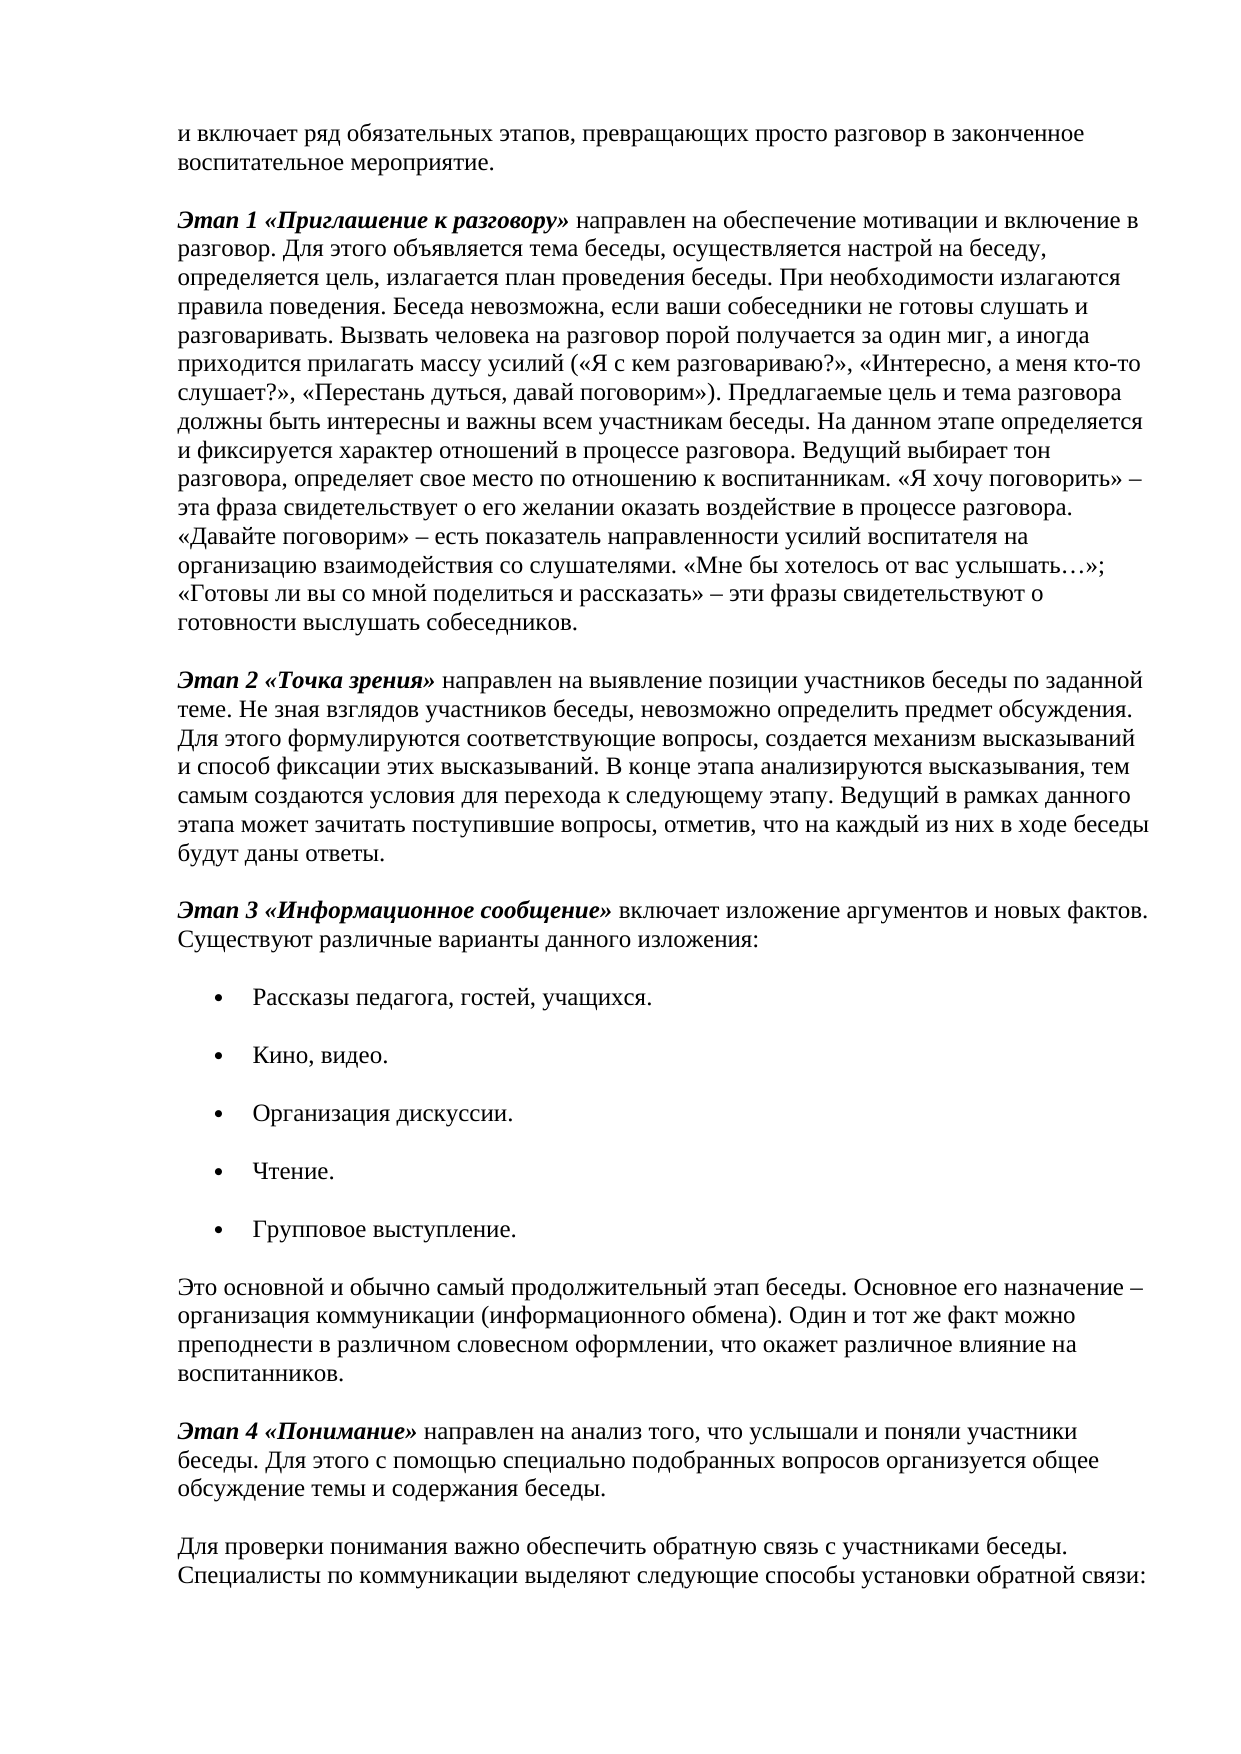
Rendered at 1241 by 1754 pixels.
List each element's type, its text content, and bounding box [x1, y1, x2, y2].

list Кино, видео. [215, 1040, 1152, 1069]
text Этап 2 «Точка зрения» направлен на выявление позиции участников беседы по заданной теме. Не зная взглядов участников беседы, невозможно определить предмет обсуждения. Для этого формулируются соответствующие вопросы, создается механизм высказываний и способ фиксации этих высказываний. В конце этапа анализируются высказывания, тем самым создаются условия для перехода к следующему этапу. Ведущий в рамках данного этапа может зачитать поступившие вопросы, отметив, что на каждый из них в ходе беседы будут даны ответы. [177, 665, 1152, 866]
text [177, 118, 1152, 176]
list Организация дискуссии. [215, 1098, 1152, 1127]
text Этап 4 «Понимание» направлен на анализ того, что услышали и поняли участники беседы. Для этого с помощью специально подобранных вопросов организуется общее обсуждение темы и содержания беседы. [177, 1416, 1152, 1502]
list Групповое выступление. [215, 1214, 1152, 1243]
text Это основной и обычно самый продолжительный этап беседы. Основное его назначение – организация коммуникации (информационного обмена). Один и тот же факт можно преподнести в различном словесном оформлении, что окажет различное влияние на воспитанников. [177, 1272, 1152, 1387]
list Рассказы педагога, гостей, учащихся. [215, 982, 1152, 1011]
text Для проверки понимания важно обеспечить обратную связь с участниками беседы. Специалисты по коммуникации выделяют следующие способы установки обратной связи: [177, 1531, 1152, 1589]
text Этап 3 «Информационное сообщение» включает изложение аргументов и новых фактов. Существуют различные варианты данного изложения: [177, 896, 1152, 953]
text Этап 1 «Приглашение к разговору» направлен на обеспечение мотивации и включение в разговор. Для этого объявляется тема беседы, осуществляется настрой на беседу, определяется цель, излагается план проведения беседы. При необходимости излагаются правила поведения. Беседа невозможна, если ваши собеседники не готовы слушать и разговаривать. Вызвать человека на разговор порой получается за один миг, а иногда приходится прилагать массу усилий («Я с кем разговариваю?», «Интересно, а меня кто-то слушает?», «Перестань дуться, давай поговорим»). Предлагаемые цель и тема разговора должны быть интересны и важны всем участникам беседы. На данном этапе определяется и фиксируется характер отношений в процессе разговора. Ведущий выбирает тон разговора, определяет свое место по отношению к воспитанникам. «Я хочу поговорить» – эта фраза свидетельствует о его желании оказать воздействие в процессе разговора. «Давайте поговорим» – есть показатель направленности усилий воспитателя на организацию взаимодействия со слушателями. «Мне бы хотелось от вас услышать…»; «Готовы ли вы со мной поделиться и рассказать» – эти фразы свидетельствуют о готовности выслушать собеседников. [177, 205, 1152, 636]
list Чтение. [215, 1156, 1152, 1185]
